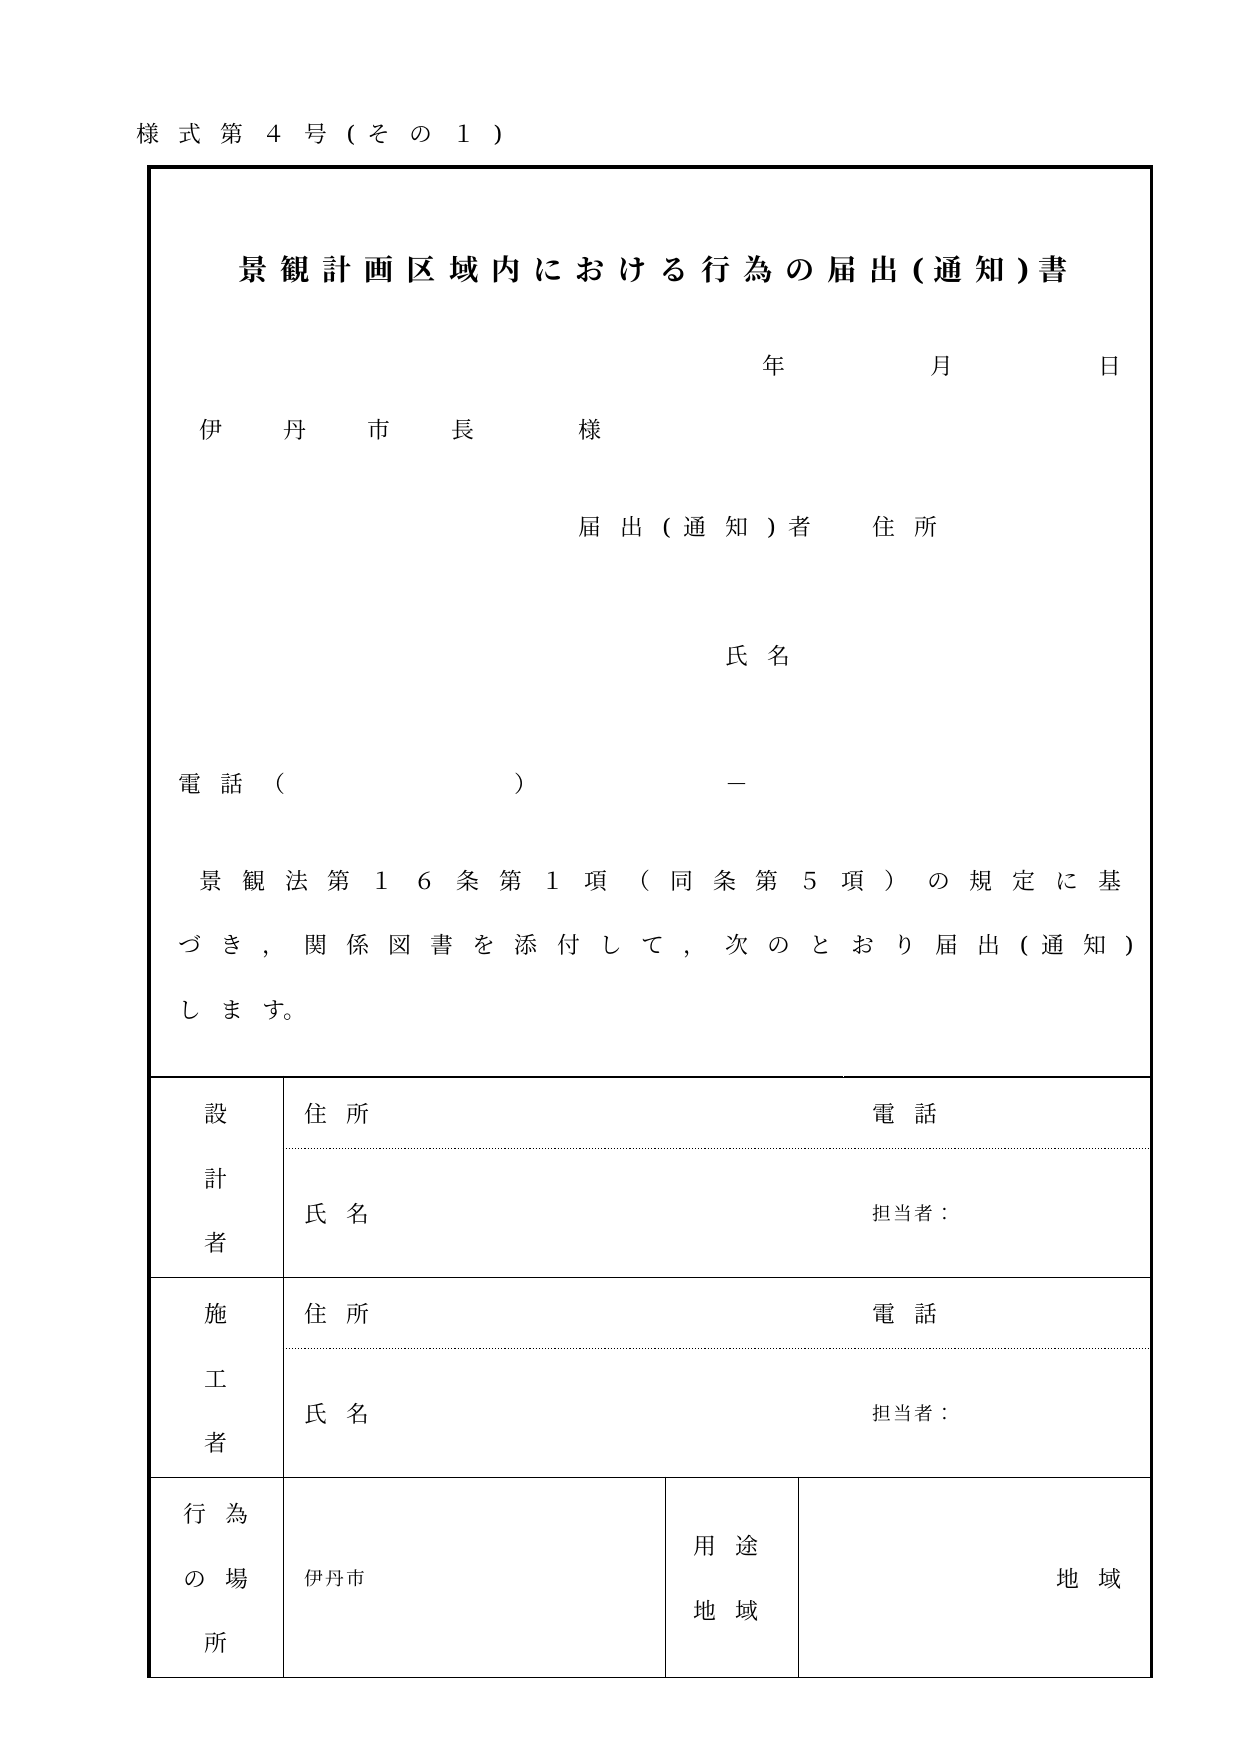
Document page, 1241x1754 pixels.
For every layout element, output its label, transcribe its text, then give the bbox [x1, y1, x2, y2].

table_cell 氏名 [284, 1148, 843, 1277]
table_cell 用途地域 [666, 1478, 798, 1677]
table_header 景観計画区域内における行為の届出(通知)書 年 月 日 伊 丹 市 長 様 届出(通知)者 住所 氏名 電話（ ） － 景観法第１６条第１項（同条第５項）の規定に基づき，関係図書を添付して，次のとおり届出(通知)します。 [151, 169, 1150, 1076]
table_cell 電話 [843, 1078, 1150, 1148]
table_cell 担当者： [843, 1148, 1150, 1277]
table_cell 施 工 者 [151, 1278, 283, 1477]
table_cell 行為の場所 [151, 1478, 283, 1677]
table_cell 伊丹市 [284, 1478, 665, 1677]
table_cell 氏名 [284, 1348, 843, 1477]
table_cell 担当者： [843, 1348, 1150, 1477]
table_cell 設 計 者 [151, 1078, 283, 1277]
table_cell 住所 [284, 1078, 843, 1148]
table_cell 電話 [843, 1278, 1150, 1348]
table_cell 地域 [799, 1478, 1150, 1677]
text 様式第４号(その１) [136, 101, 1104, 165]
table_cell 住所 [284, 1278, 843, 1348]
